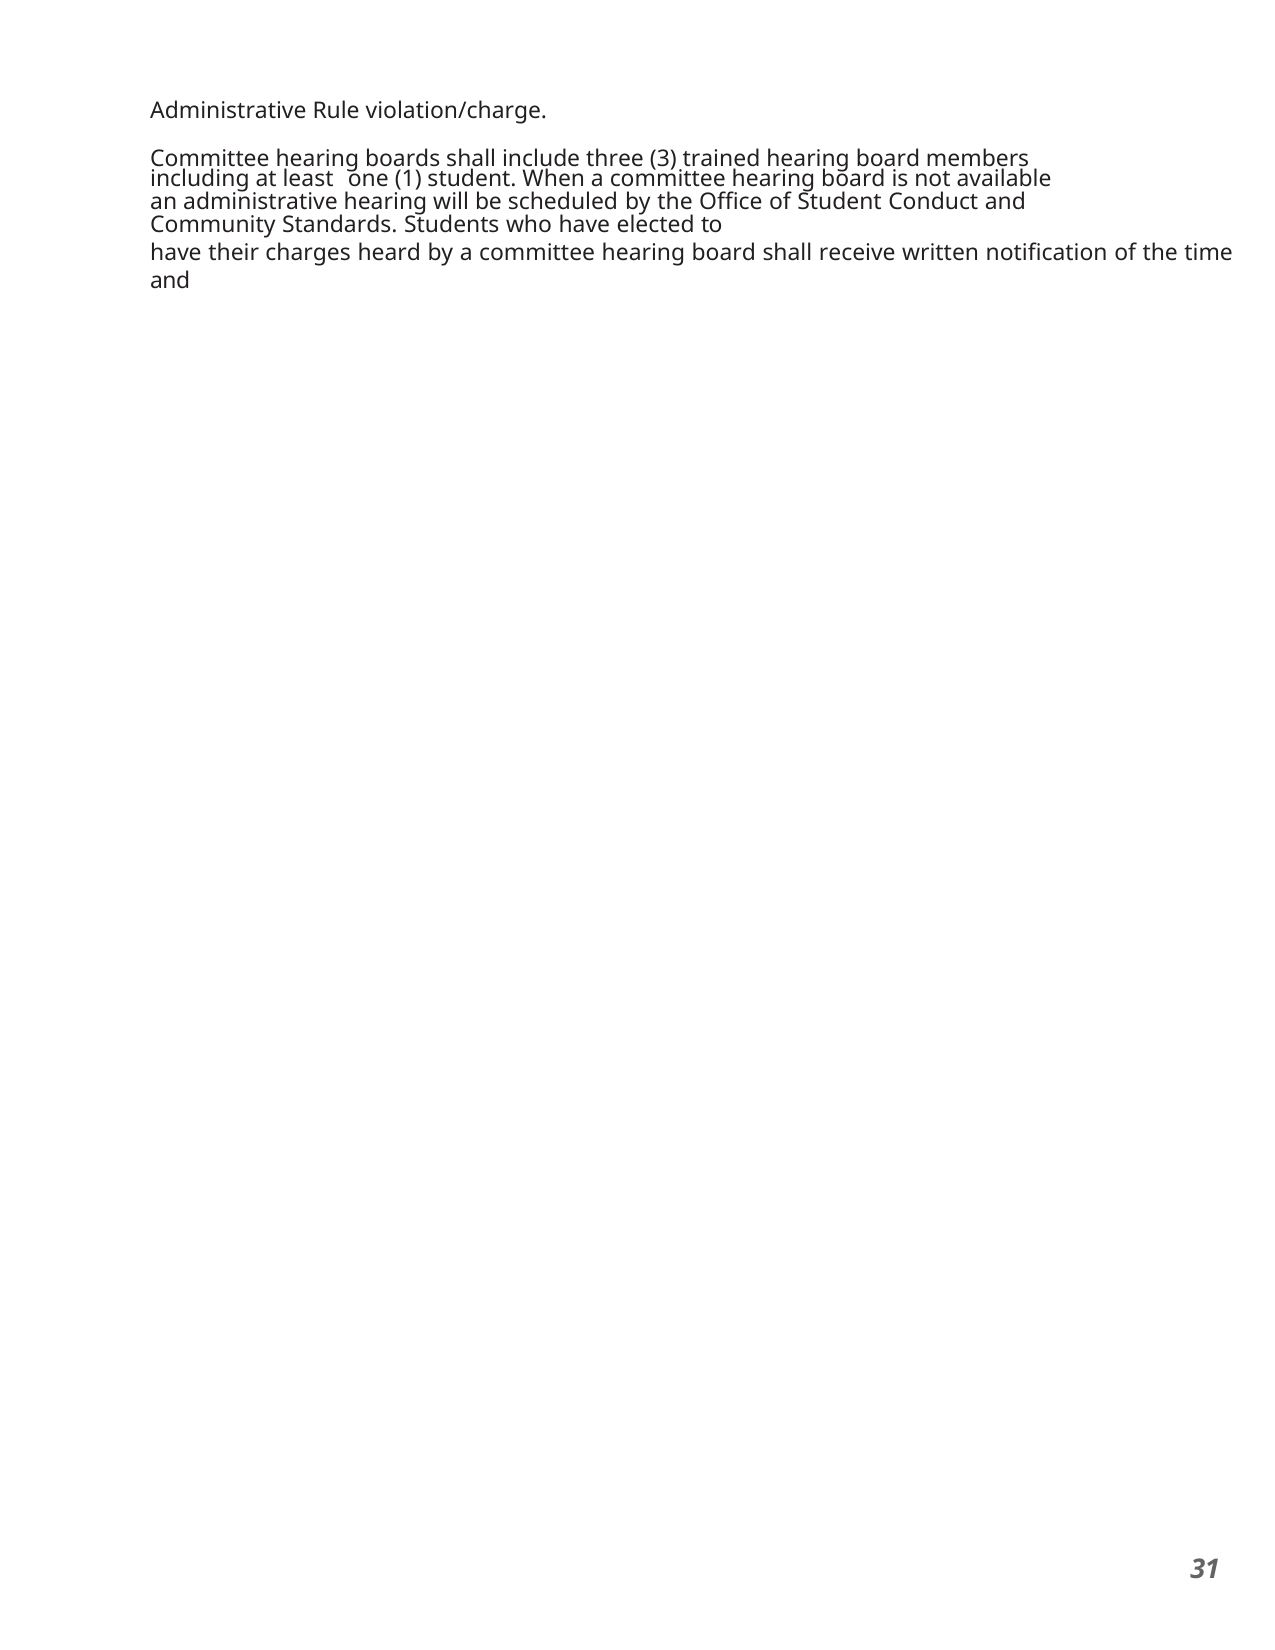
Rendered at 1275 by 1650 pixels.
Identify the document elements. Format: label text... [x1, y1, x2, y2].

text Committee hearing boards shall include three (3) trained hearing board members including at least one (1) student. When a committee hearing board is not available an administrative hearing will be scheduled by the Office of Student Conduct and Community Standards. Students who have elected to [150, 148, 1067, 239]
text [150, 100, 1084, 123]
text have their charges heard by a committee hearing board shall receive written notification of the time and [150, 239, 1233, 293]
